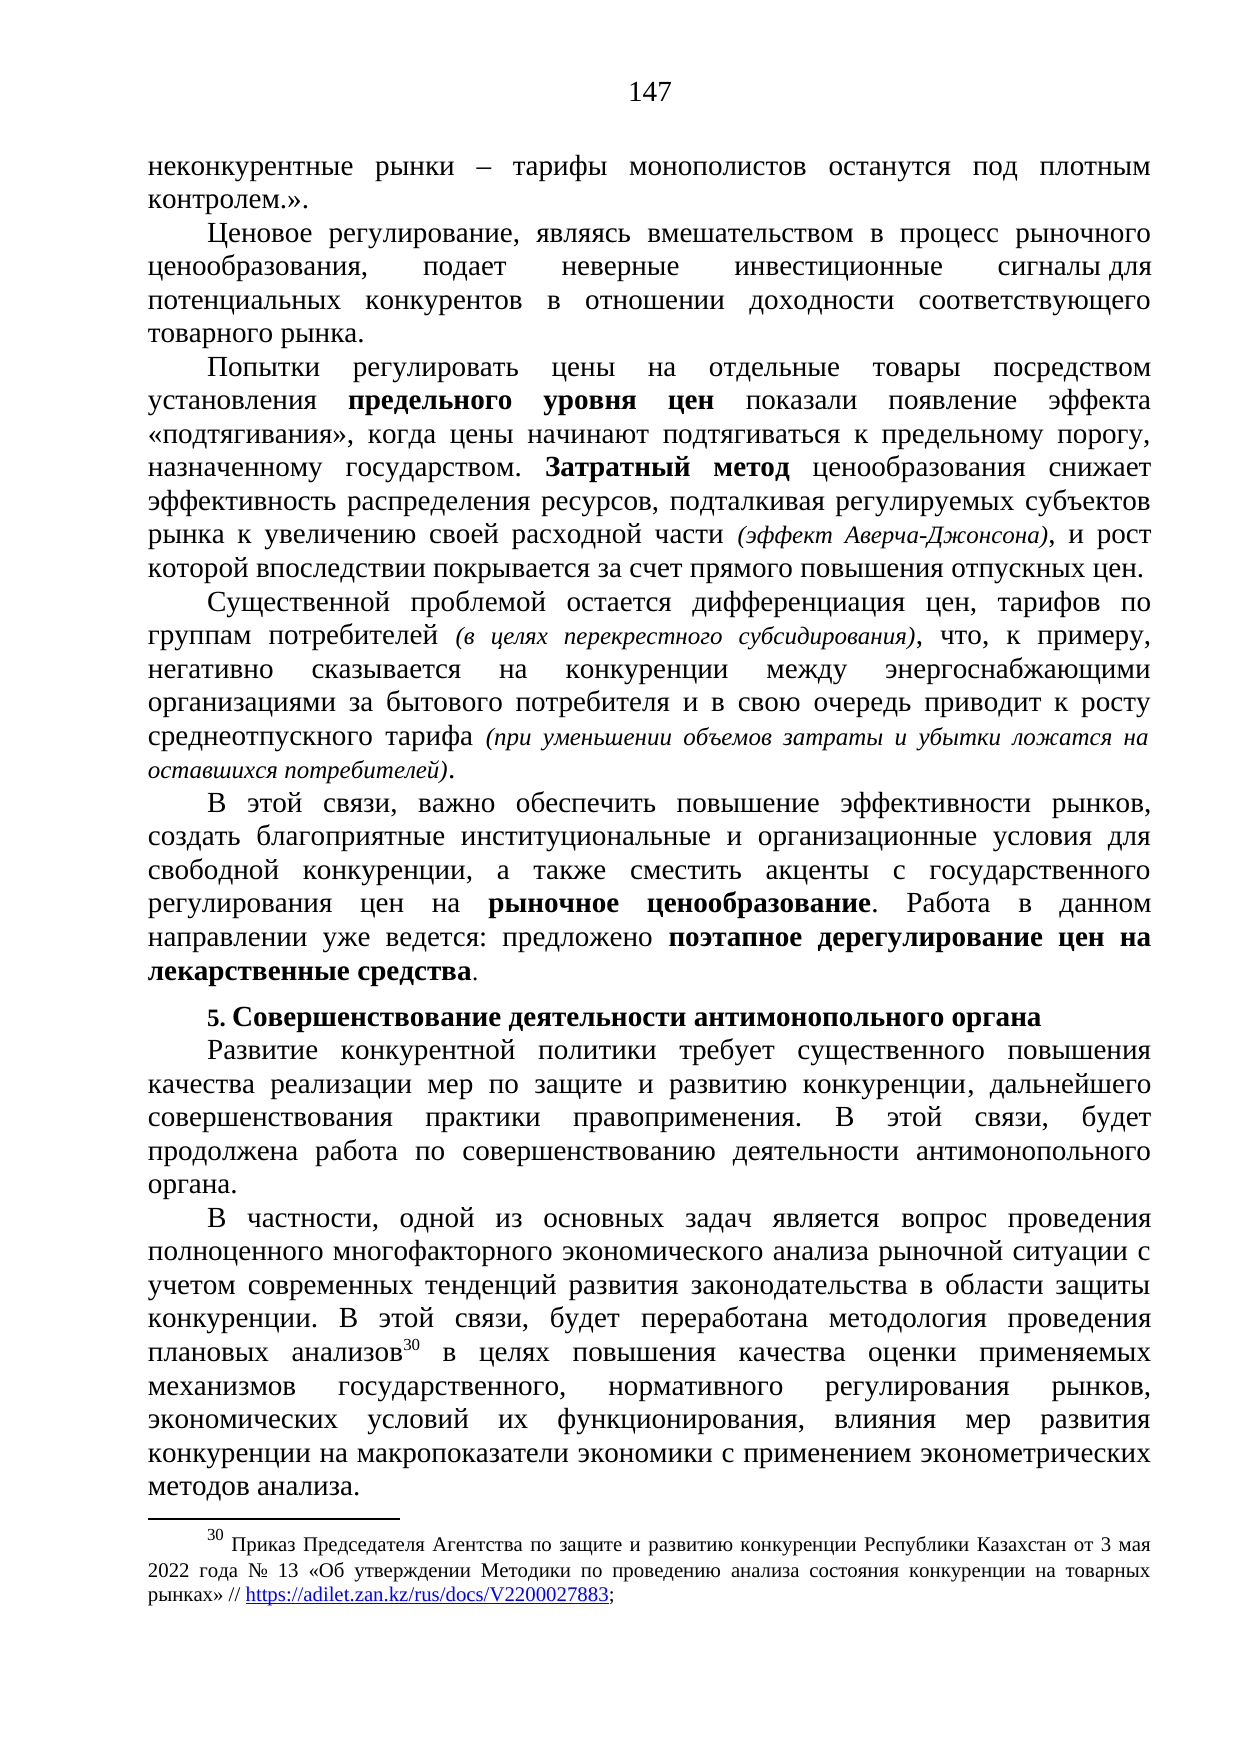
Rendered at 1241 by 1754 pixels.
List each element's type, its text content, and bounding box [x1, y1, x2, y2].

text Попытки регулировать цены на отдельные товары посредством установления предельного уровня цен показали появление эффекта «подтягивания», когда цены начинают подтягиваться к предельному порогу, назначенному государством. Затратный метод ценообразования снижает эффективность распределения ресурсов, подталкивая регулируемых субъектов рынка к увеличению своей расходной части (эффект Аверча-Джонсона), и рост которой впоследствии покрывается за счет прямого повышения отпускных цен. [148, 349, 1152, 584]
text 5. Совершенствование деятельности антимонопольного органа [148, 999, 1152, 1032]
text Ценовое регулирование, являясь вмешательством в процесс рыночного ценообразования, подает неверные инвестиционные сигналы для потенциальных конкурентов в отношении доходности соответствующего товарного рынка. [148, 215, 1152, 349]
text В этой связи, важно обеспечить повышение эффективности рынков, создать благоприятные институциональные и организационные условия для свободной конкуренции, а также сместить акценты с государственного регулирования цен на рыночное ценообразование. Работа в данном направлении уже ведется: предложено поэтапное дерегулирование цен на лекарственные средства. [148, 785, 1152, 986]
text В частности, одной из основных задач является вопрос проведения полноценного многофакторного экономического анализа рыночной ситуации с учетом современных тенденций развития законодательства в области защиты конкуренции. В этой связи, будет переработана методология проведения плановых анализов в целях повышения качества оценки применяемых механизмов государственного, нормативного регулирования рынков, экономических условий их функционирования, влияния мер развития конкуренции на макропоказатели экономики с применением эконометрических методов анализа. [148, 1200, 1152, 1502]
text Развитие конкурентной политики требует существенного повышения качества реализации мер по защите и развитию конкуренции, дальнейшего совершенствования практики правоприменения. В этой связи, будет продолжена работа по совершенствованию деятельности антимонопольного органа. [148, 1032, 1152, 1200]
text Существенной проблемой остается дифференциация цен, тарифов по группам потребителей (в целях перекрестного субсидирования), что, к примеру, негативно сказывается на конкуренции между энергоснабжающими организациями за бытового потребителя и в свою очередь приводит к росту среднеотпускного тарифа (при уменьшении объемов затраты и убытки ложатся на оставшихся потребителей). [148, 584, 1152, 785]
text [148, 148, 1152, 215]
